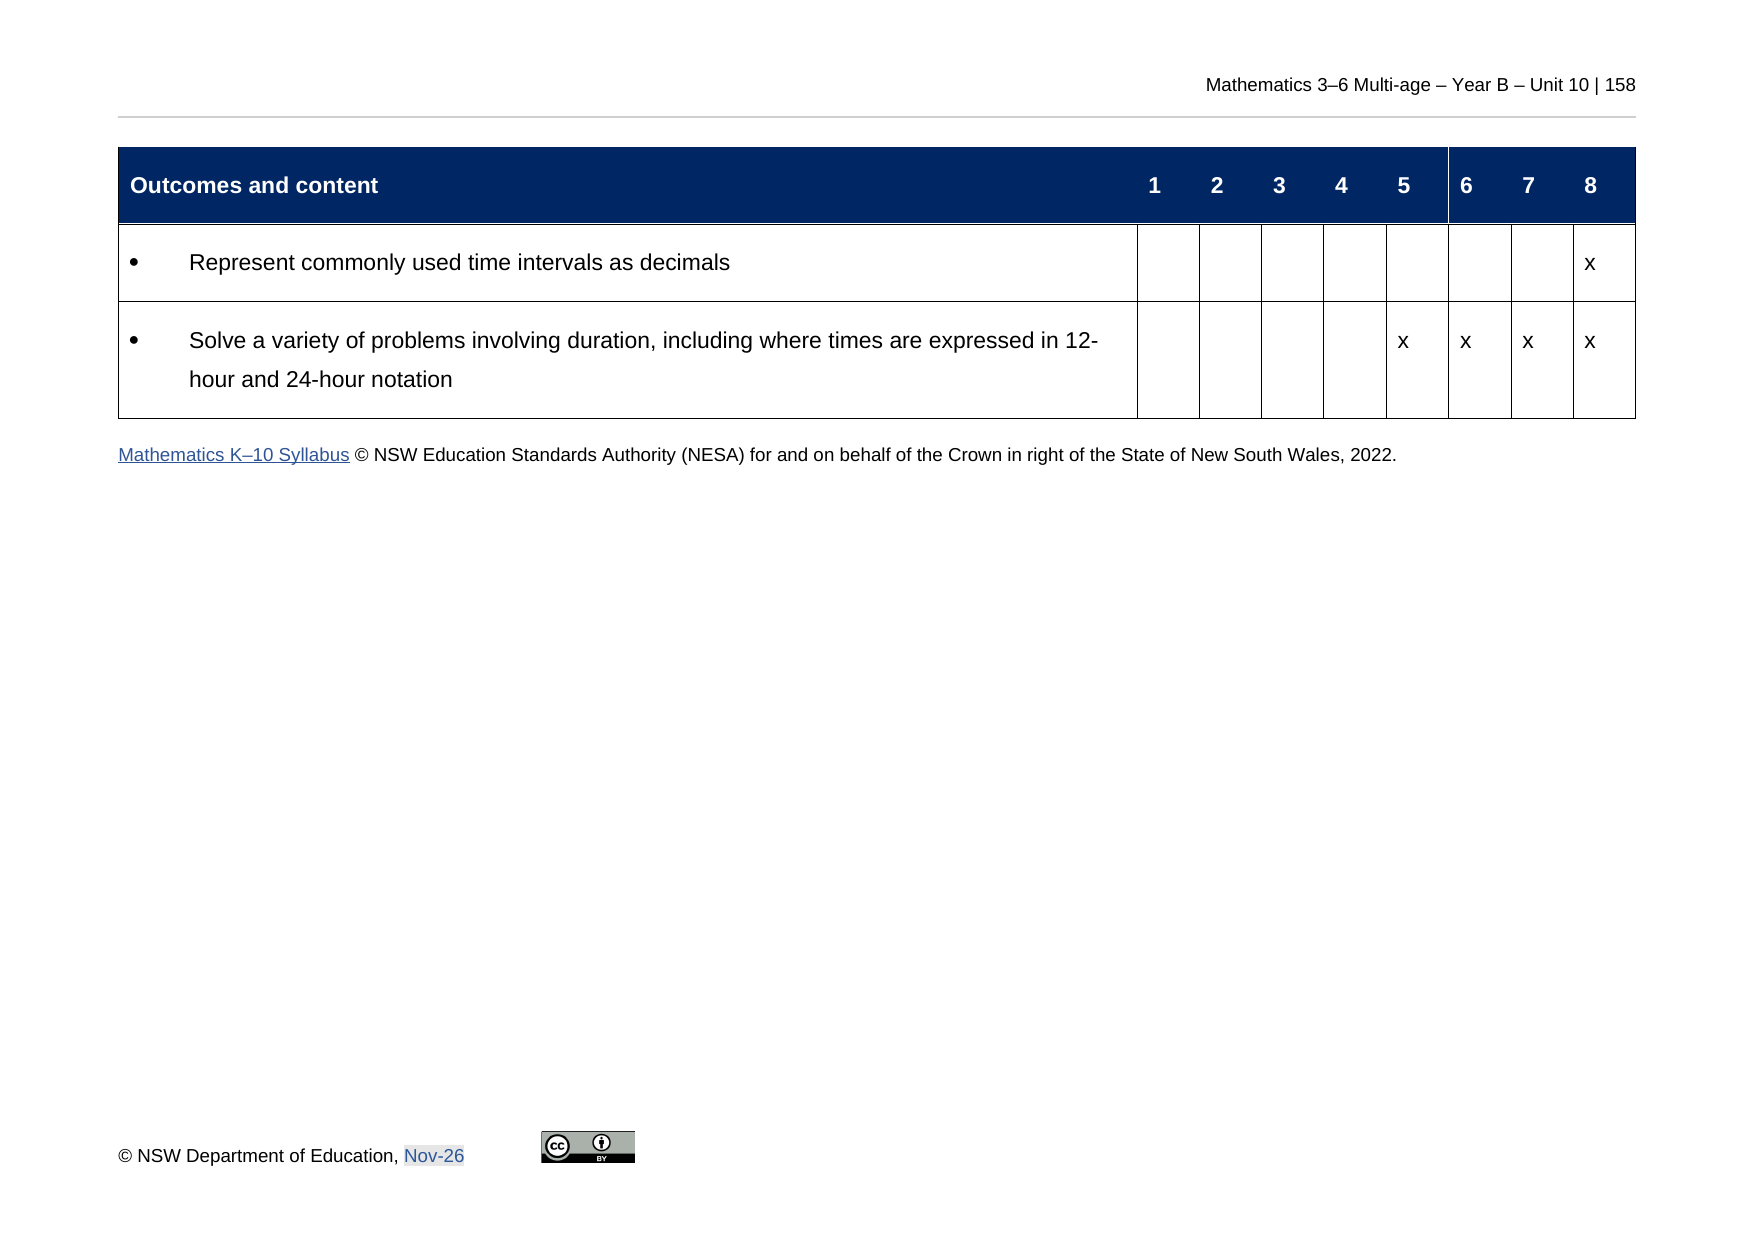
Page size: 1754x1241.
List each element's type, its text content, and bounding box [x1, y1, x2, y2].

table_header 7 [1511, 147, 1573, 223]
table_cell [1512, 225, 1573, 301]
table_cell x [1574, 302, 1635, 418]
table_cell [1387, 225, 1448, 301]
table_header 6 [1449, 147, 1511, 223]
table_cell x [1512, 302, 1573, 418]
table_cell Represent commonly used time intervals as decimals [119, 225, 1137, 301]
table_header Outcomes and content [119, 147, 1137, 223]
table_cell Solve a variety of problems involving duration, including where times are expressed in 12-hour and 24-hour notation [119, 302, 1137, 418]
table_cell [1200, 302, 1261, 418]
table_cell [1138, 225, 1199, 301]
text Mathematics K–10 Syllabus © NSW Education Standards Authority (NESA) for and on behalf of the Crown in right of the State of New South Wales, 2022. [118, 443, 1636, 465]
table_header 8 [1573, 147, 1635, 223]
table_cell [1262, 225, 1323, 301]
table_cell x [1574, 225, 1635, 301]
table_header 5 [1386, 147, 1448, 223]
table_cell [1324, 225, 1386, 301]
table_header 4 [1324, 147, 1386, 223]
table_cell [1449, 225, 1511, 301]
table_cell x [1387, 302, 1448, 418]
table_cell [1324, 302, 1386, 418]
table_header 3 [1262, 147, 1324, 223]
table_cell x [1449, 302, 1511, 418]
table_header 2 [1199, 147, 1262, 223]
table_header 1 [1137, 147, 1199, 223]
table_cell [1138, 302, 1199, 418]
table_cell [1262, 302, 1323, 418]
picture [541, 1131, 635, 1163]
table_cell [1200, 225, 1261, 301]
